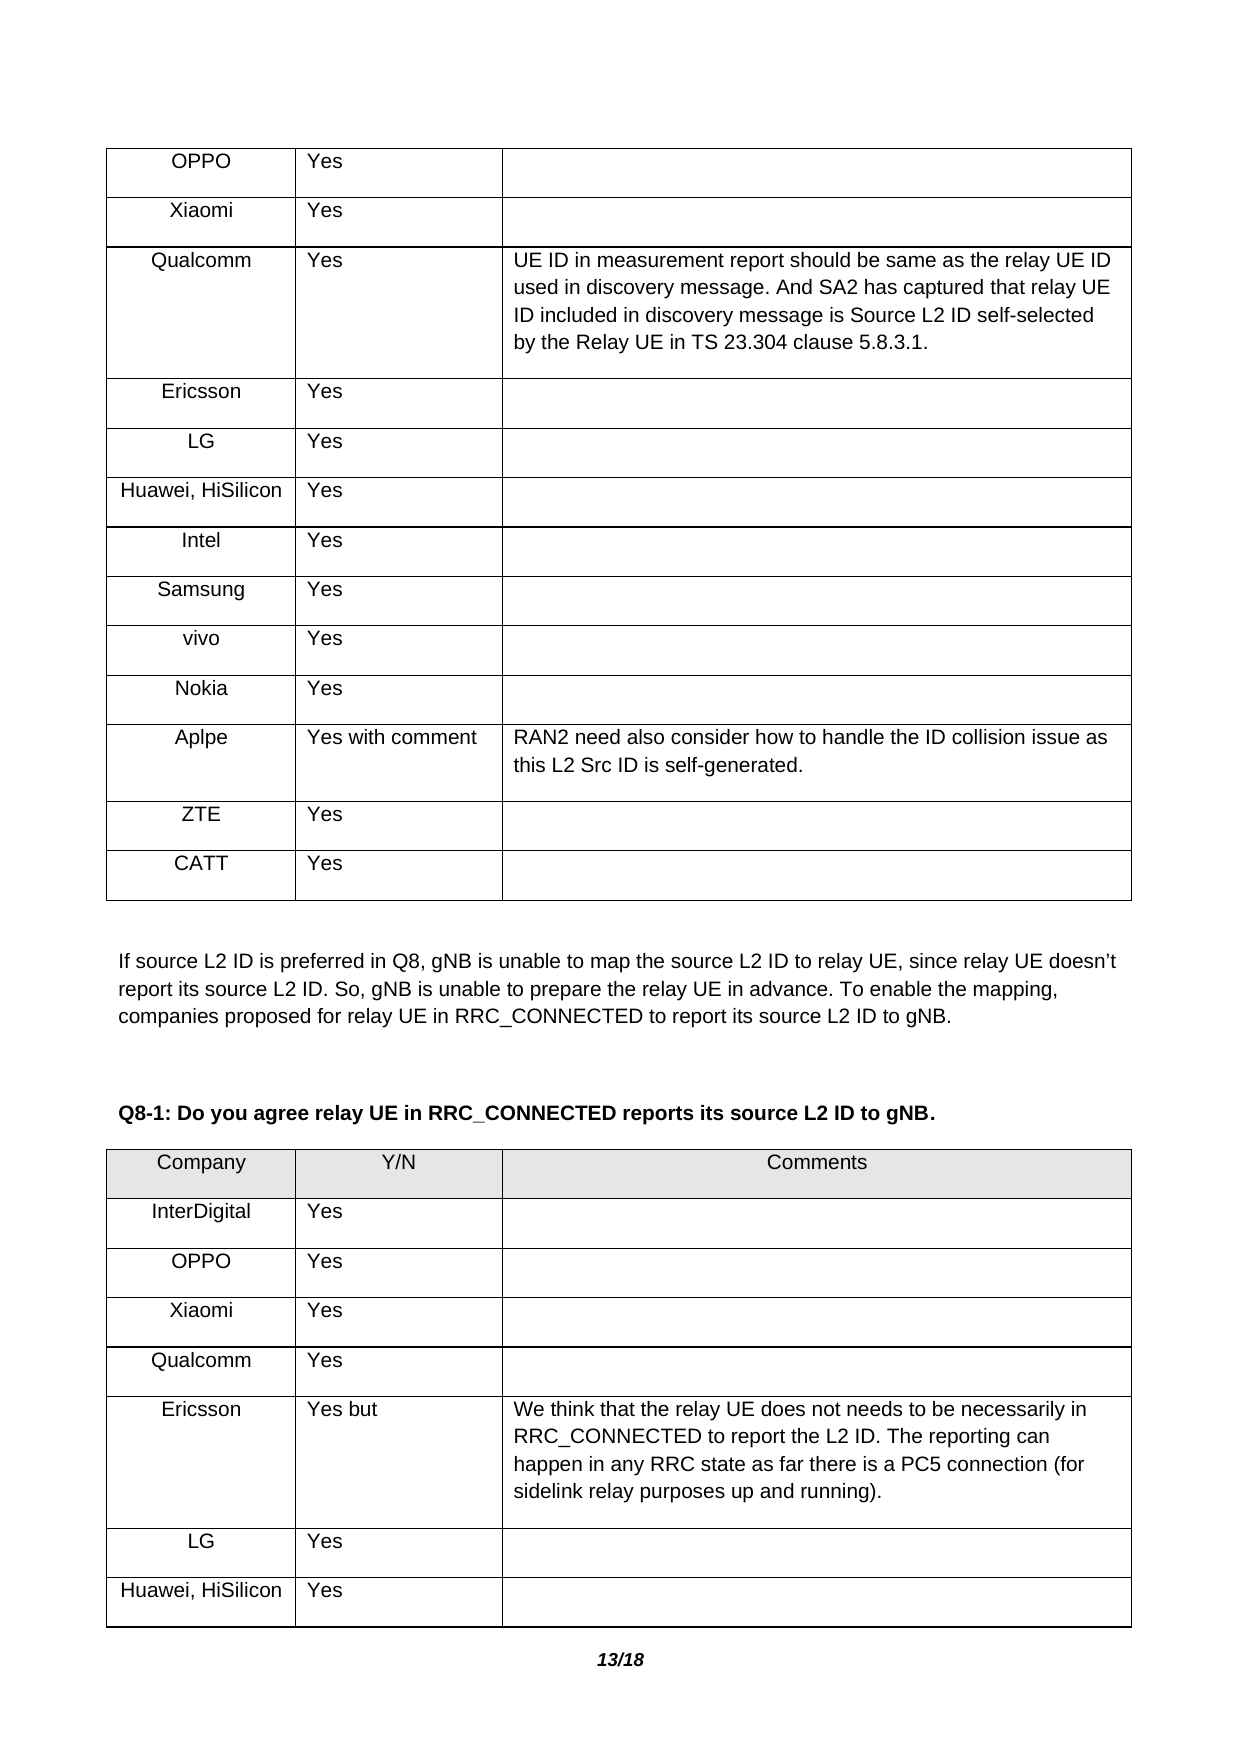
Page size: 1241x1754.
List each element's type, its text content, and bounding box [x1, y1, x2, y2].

text If source L2 ID is preferred in Q8, gNB is unable to map the source L2 ID to relay UE, since relay UE doesn’t report its source L2 ID. So, gNB is unable to prepare the relay UE in advance. To enable the mapping, companies proposed for relay UE in RRC_CONNECTED to report its source L2 ID to gNB. [118, 949, 1122, 1028]
table_cell CATT [107, 851, 295, 899]
table_cell Yes [296, 149, 502, 197]
table_cell Intel [107, 528, 295, 576]
table_cell [503, 676, 1131, 724]
table_cell Yes [296, 1298, 502, 1346]
table_cell Huawei, HiSilicon [107, 478, 295, 526]
table_cell [503, 851, 1131, 899]
table_cell [503, 379, 1131, 428]
table_cell Yes [296, 198, 502, 246]
table_cell [503, 1348, 1131, 1396]
table_cell Aplpe [107, 725, 295, 801]
table_cell Samsung [107, 577, 295, 625]
table_cell InterDigital [107, 1199, 295, 1248]
table_cell [503, 1529, 1131, 1577]
table_cell LG [107, 429, 295, 477]
table_cell LG [107, 1529, 295, 1577]
table_cell [503, 429, 1131, 477]
table_cell Yes [296, 379, 502, 428]
table_cell OPPO [107, 1249, 295, 1297]
table_cell Yes with comment [296, 725, 502, 801]
table_cell [503, 577, 1131, 625]
table_cell [503, 1578, 1131, 1626]
table_cell [503, 478, 1131, 526]
table_cell Yes [296, 429, 502, 477]
table_cell Ericsson [107, 1397, 295, 1528]
table_cell Yes [296, 802, 502, 850]
table_cell Yes [296, 478, 502, 526]
table_cell Yes [296, 1529, 502, 1577]
table_cell RAN2 need also consider how to handle the ID collision issue as this L2 Src ID is self-generated. [503, 725, 1131, 801]
table_cell Yes [296, 626, 502, 674]
table_header Company [107, 1150, 295, 1198]
table_cell We think that the relay UE does not needs to be necessarily in RRC_CONNECTED to report the L2 ID. The reporting can happen in any RRC state as far there is a PC5 connection (for sidelink relay purposes up and running). [503, 1397, 1131, 1528]
table_cell Yes [296, 1249, 502, 1297]
table_cell Xiaomi [107, 1298, 295, 1346]
table_cell [503, 1249, 1131, 1297]
table_cell [503, 1298, 1131, 1346]
table_cell OPPO [107, 149, 295, 197]
table_cell Yes [296, 1578, 502, 1626]
table_cell Yes [296, 248, 502, 378]
table_cell Yes [296, 1348, 502, 1396]
table_cell Yes [296, 528, 502, 576]
table_cell [503, 198, 1131, 246]
table_cell ZTE [107, 802, 295, 850]
text Q8-1: Do you agree relay UE in RRC_CONNECTED reports its source L2 ID to gNB. [118, 1101, 1122, 1124]
table_cell [503, 626, 1131, 674]
table_cell Xiaomi [107, 198, 295, 246]
table_cell Yes [296, 1199, 502, 1248]
table_cell Nokia [107, 676, 295, 724]
table_cell Yes but [296, 1397, 502, 1528]
table_cell [503, 1199, 1131, 1248]
table_cell [503, 528, 1131, 576]
table_cell Qualcomm [107, 1348, 295, 1396]
table_cell Yes [296, 577, 502, 625]
table_cell Huawei, HiSilicon [107, 1578, 295, 1626]
table_cell Ericsson [107, 379, 295, 428]
table_header Y/N [296, 1150, 502, 1198]
table_cell [503, 802, 1131, 850]
table_cell Yes [296, 676, 502, 724]
table_cell UE ID in measurement report should be same as the relay UE ID used in discovery message. And SA2 has captured that relay UE ID included in discovery message is Source L2 ID self-selected by the Relay UE in TS 23.304 clause 5.8.3.1. [503, 248, 1131, 378]
table_header Comments [503, 1150, 1131, 1198]
table_cell vivo [107, 626, 295, 674]
table_cell [503, 149, 1131, 197]
table_cell Yes [296, 851, 502, 899]
table_cell Qualcomm [107, 248, 295, 378]
